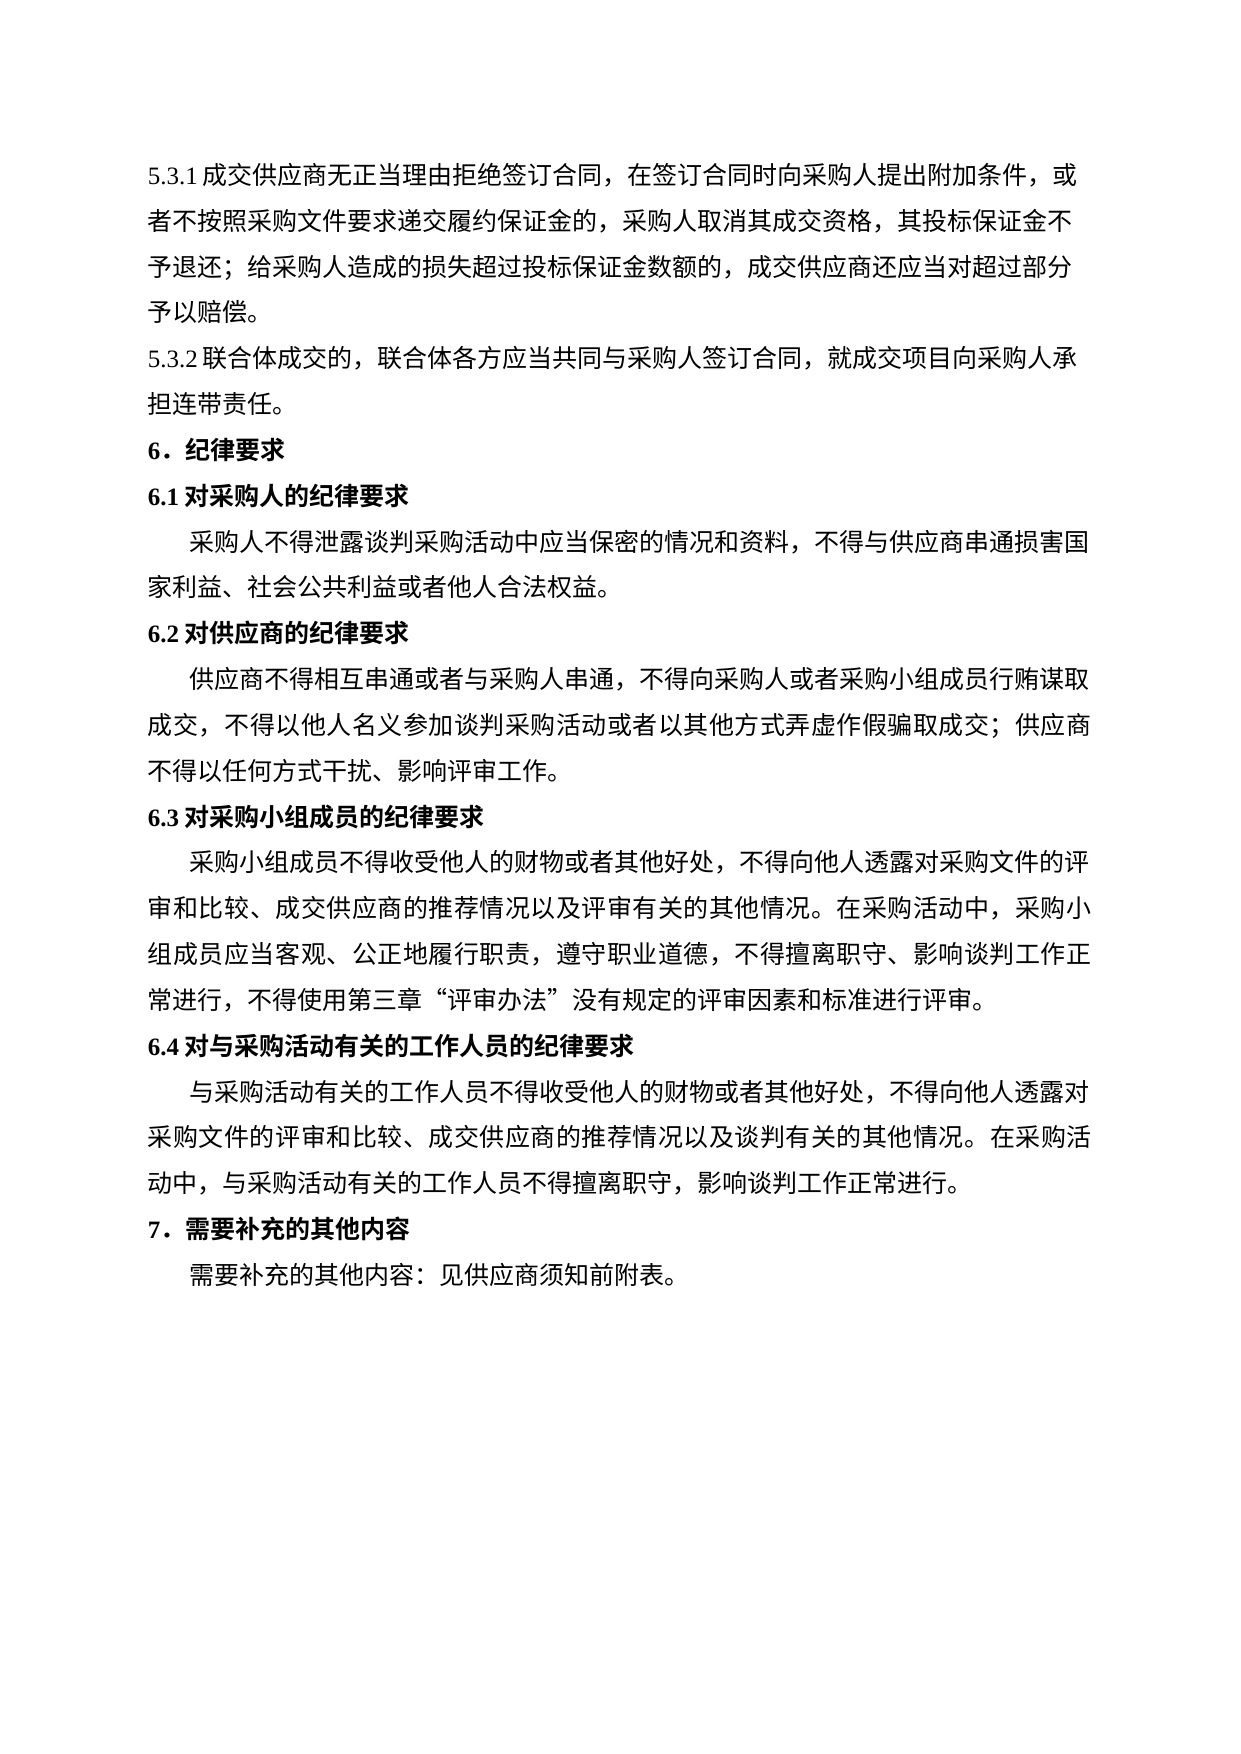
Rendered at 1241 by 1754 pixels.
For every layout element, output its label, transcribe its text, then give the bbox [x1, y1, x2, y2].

text 6.3对采购小组成员的纪律要求 [148, 789, 1092, 835]
subtitle 6．纪律要求 [148, 423, 1092, 468]
text 6.4对与采购活动有关的工作人员的纪律要求 [148, 1018, 1092, 1064]
text 采购人不得泄露谈判采购活动中应当保密的情况和资料，不得与供应商串通损害国家利益、社会公共利益或者他人合法权益。 [148, 514, 1092, 606]
text 5.3.1成交供应商无正当理由拒绝签订合同，在签订合同时向采购人提出附加条件，或者不按照采购文件要求递交履约保证金的，采购人取消其成交资格，其投标保证金不予退还；给采购人造成的损失超过投标保证金数额的，成交供应商还应当对超过部分予以赔偿。 [148, 148, 1092, 331]
subtitle 7．需要补充的其他内容 [148, 1202, 1092, 1248]
text 采购小组成员不得收受他人的财物或者其他好处，不得向他人透露对采购文件的评审和比较、成交供应商的推荐情况以及评审有关的其他情况。在采购活动中，采购小组成员应当客观、公正地履行职责，遵守职业道德，不得擅离职守、影响谈判工作正常进行，不得使用第三章“评审办法”没有规定的评审因素和标准进行评审。 [148, 835, 1092, 1018]
text 5.3.2联合体成交的，联合体各方应当共同与采购人签订合同，就成交项目向采购人承担连带责任。 [148, 331, 1092, 423]
text 需要补充的其他内容：见供应商须知前附表。 [148, 1248, 1092, 1293]
text 供应商不得相互串通或者与采购人串通，不得向采购人或者采购小组成员行贿谋取成交，不得以他人名义参加谈判采购活动或者以其他方式弄虚作假骗取成交；供应商不得以任何方式干扰、影响评审工作。 [148, 652, 1092, 789]
text 6.1对采购人的纪律要求 [148, 468, 1092, 514]
text 与采购活动有关的工作人员不得收受他人的财物或者其他好处，不得向他人透露对采购文件的评审和比较、成交供应商的推荐情况以及谈判有关的其他情况。在采购活动中，与采购活动有关的工作人员不得擅离职守，影响谈判工作正常进行。 [148, 1064, 1092, 1202]
text 6.2对供应商的纪律要求 [148, 606, 1092, 652]
